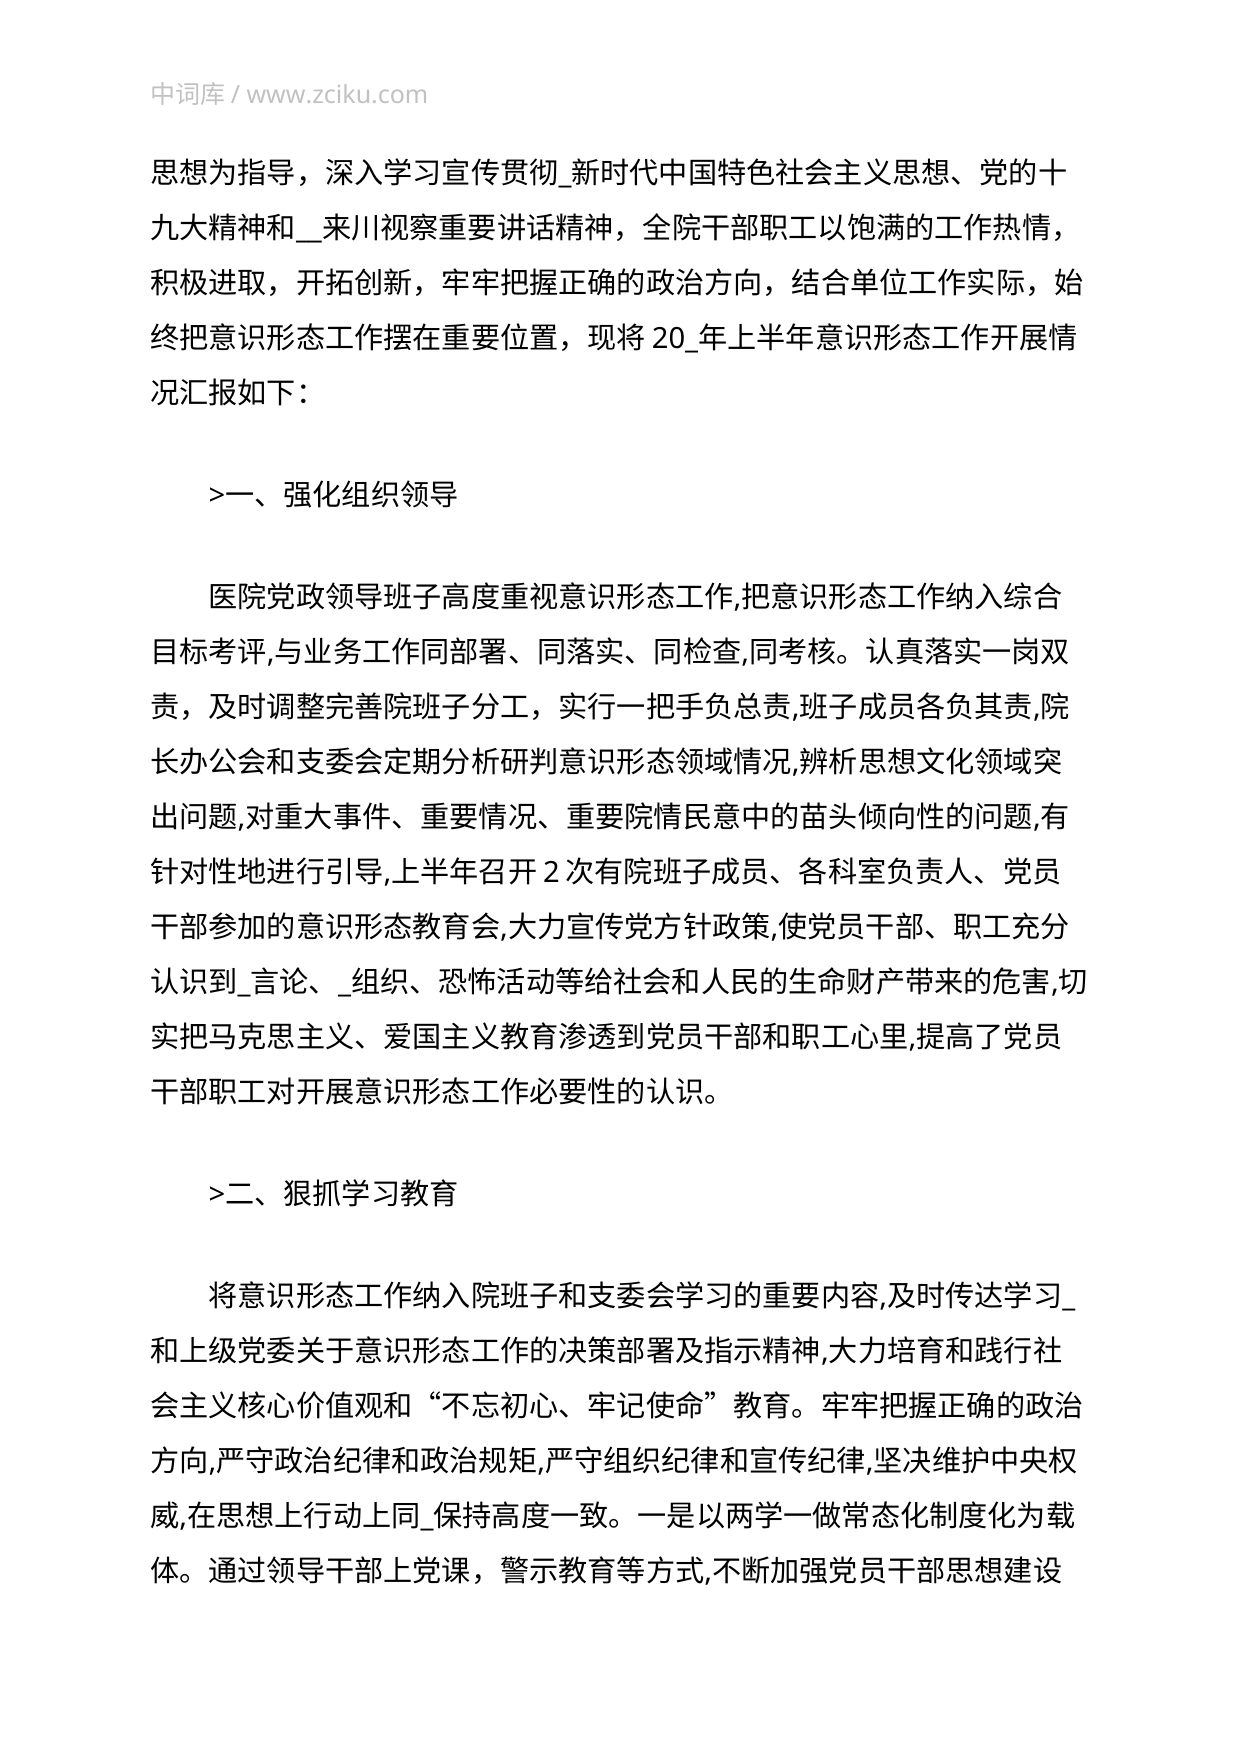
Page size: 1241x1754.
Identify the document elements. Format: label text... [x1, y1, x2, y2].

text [150, 150, 1090, 412]
text 医院党政领导班子高度重视意识形态工作,把意识形态工作纳入综合目标考评,与业务工作同部署、同落实、同检查,同考核。认真落实一岗双责，及时调整完善院班子分工，实行一把手负总责,班子成员各负其责,院长办公会和支委会定期分析研判意识形态领域情况,辨析思想文化领域突出问题,对重大事件、重要情况、重要院情民意中的苗头倾向性的问题,有针对性地进行引导,上半年召开2次有院班子成员、各科室负责人、党员干部参加的意识形态教育会,大力宣传党方针政策,使党员干部、职工充分认识到_言论、_组织、恐怖活动等给社会和人民的生命财产带来的危害,切实把马克思主义、爱国主义教育渗透到党员干部和职工心里,提高了党员干部职工对开展意识形态工作必要性的认识。 [150, 574, 1090, 1111]
text >二、狠抓学习教育 [150, 1170, 1090, 1213]
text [150, 1272, 1090, 1590]
text >一、强化组织领导 [150, 472, 1090, 514]
